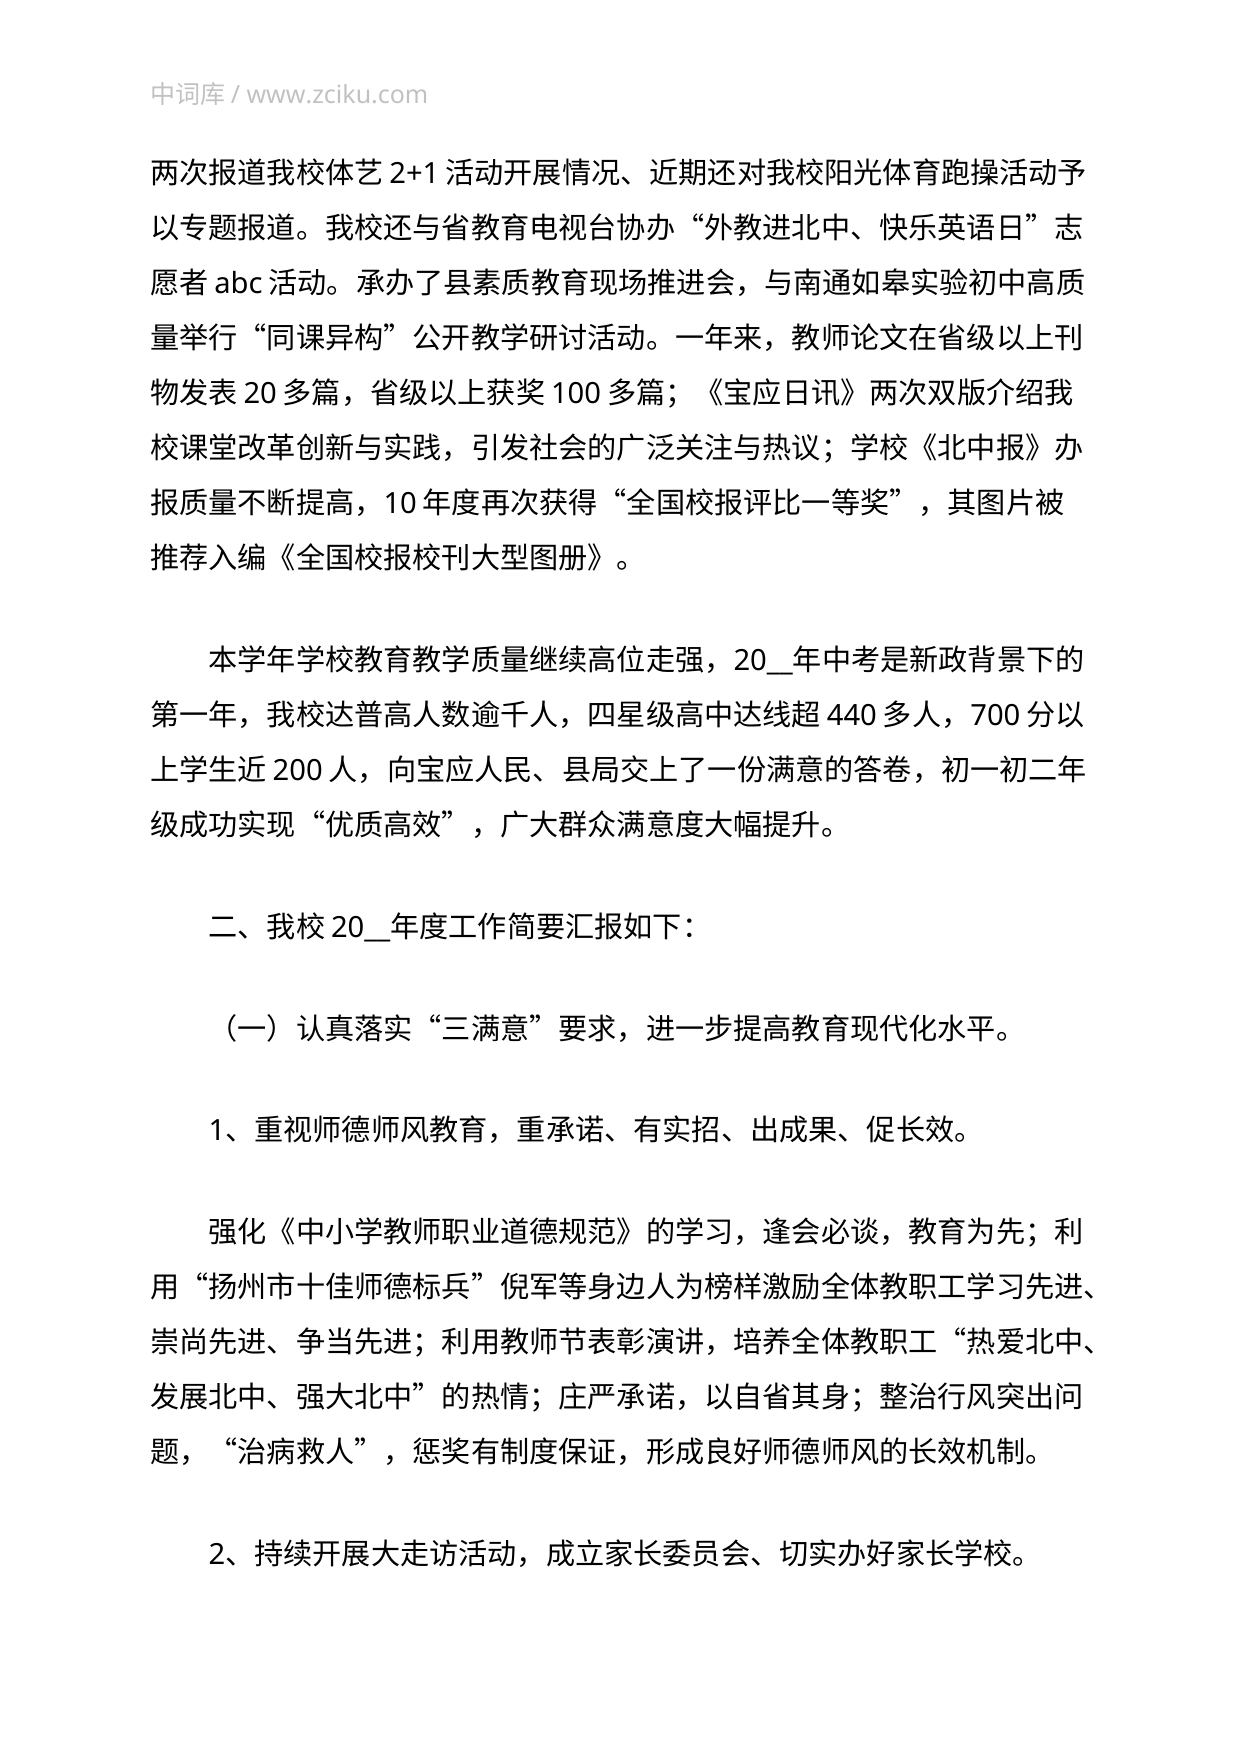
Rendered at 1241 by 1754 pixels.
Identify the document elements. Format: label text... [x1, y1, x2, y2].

text 强化《中小学教师职业道德规范》的学习，逢会必谈，教育为先；利用“扬州市十佳师德标兵”倪军等身边人为榜样激励全体教职工学习先进、崇尚先进、争当先进；利用教师节表彰演讲，培养全体教职工“热爱北中、发展北中、强大北中”的热情；庄严承诺，以自省其身；整治行风突出问题，“治病救人”，惩奖有制度保证，形成良好师德师风的长效机制。 [150, 1209, 1090, 1471]
text 1、重视师德师风教育，重承诺、有实招、出成果、促长效。 [150, 1107, 1090, 1149]
text （一）认真落实“三满意”要求，进一步提高教育现代化水平。 [150, 1005, 1090, 1047]
text 2、持续开展大走访活动，成立家长委员会、切实办好家长学校。 [150, 1530, 1090, 1573]
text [150, 150, 1090, 577]
text 二、我校20__年度工作简要汇报如下： [150, 903, 1090, 946]
text 本学年学校教育教学质量继续高位走强，20__年中考是新政背景下的第一年，我校达普高人数逾千人，四星级高中达线超440多人，700分以上学生近200人，向宝应人民、县局交上了一份满意的答卷，初一初二年级成功实现“优质高效”，广大群众满意度大幅提升。 [150, 636, 1090, 844]
